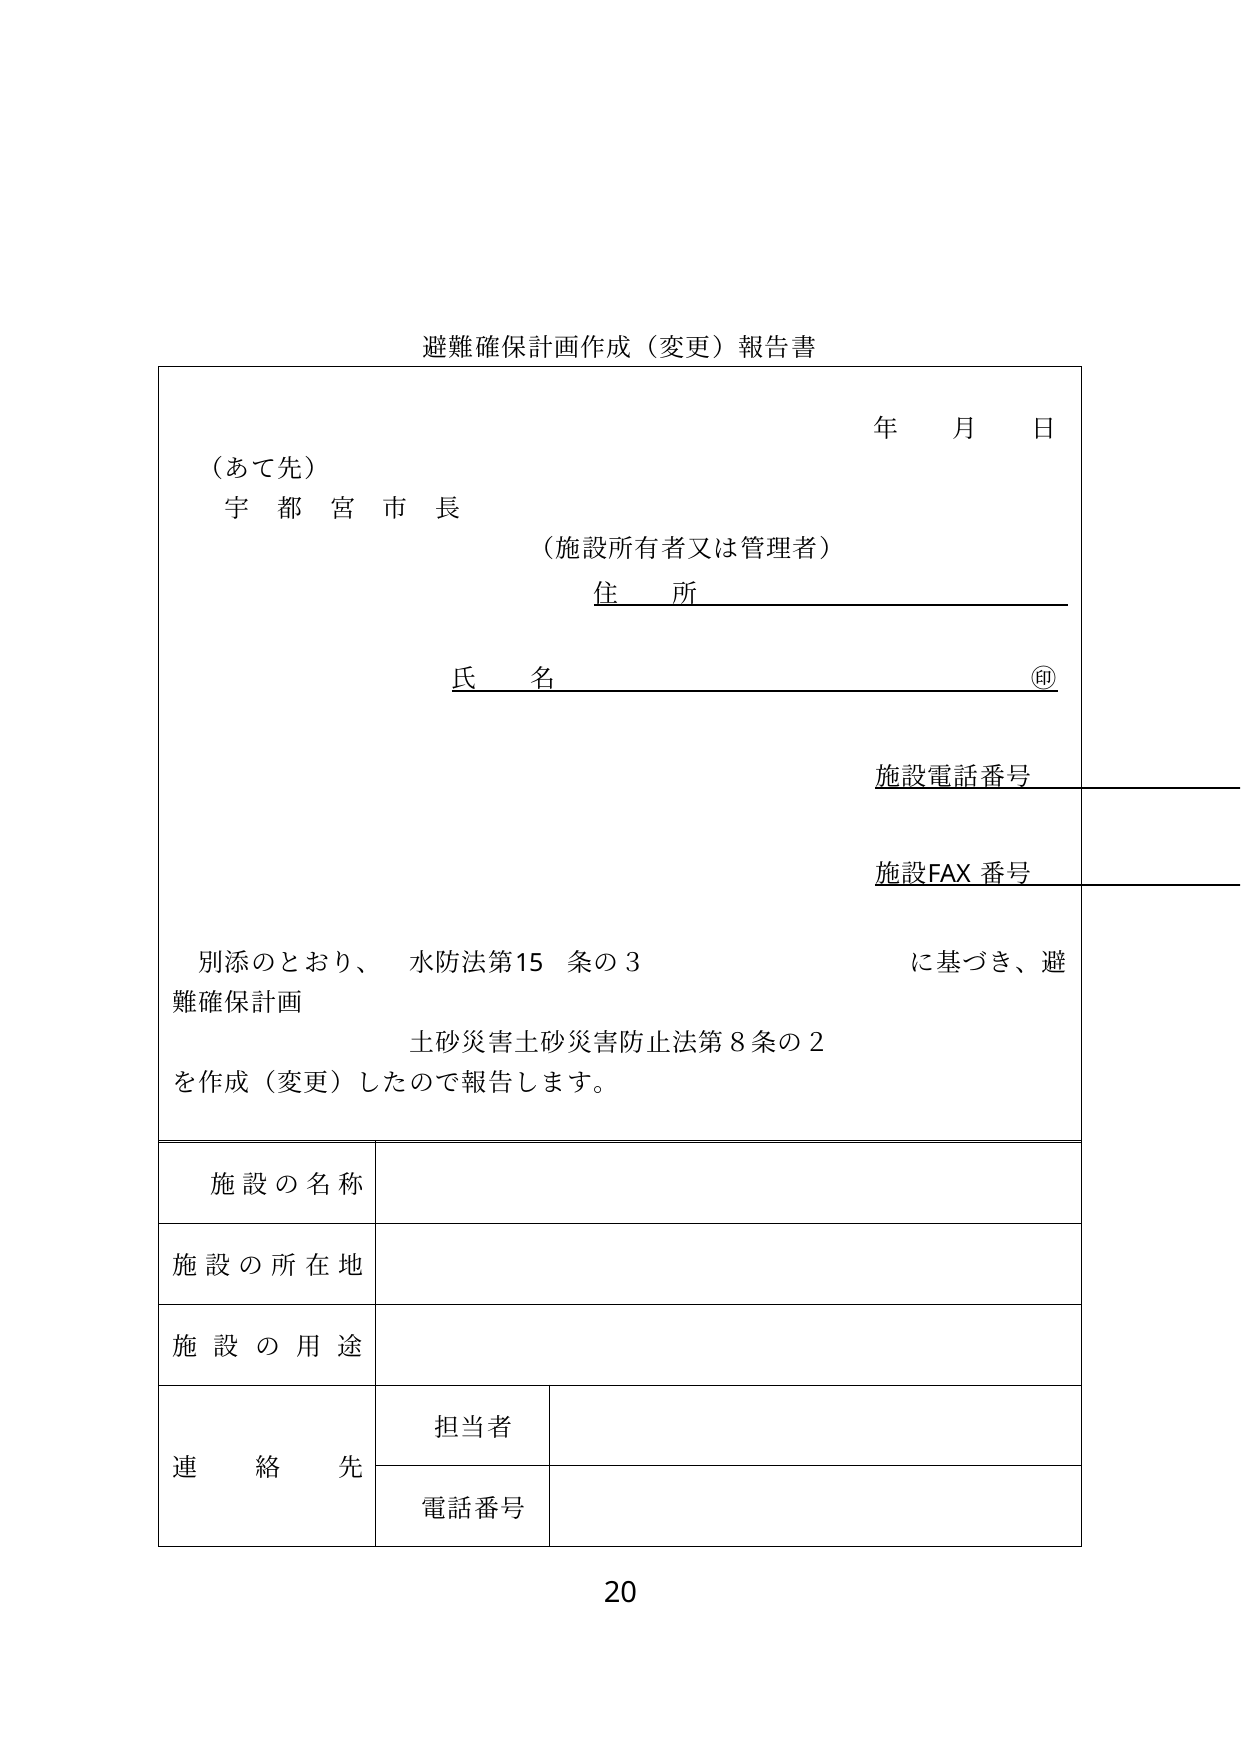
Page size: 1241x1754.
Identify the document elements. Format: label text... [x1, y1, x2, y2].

table_cell [376, 1224, 1081, 1304]
table_cell 連絡先 [159, 1386, 375, 1546]
table_cell 施設の所在地 [159, 1224, 375, 1304]
table_cell [376, 1305, 1081, 1384]
table_header 年 月 日 （あて先） 宇 都 宮 市 長 （施設所有者又は管理者） 住 所 氏 名 ㊞ 施設電話番号 施設FAX番号 別添のとおり、 水防法第15条の３ に基づき、避難確保計画 土砂災害土砂災害防止法第８条の２ を作成（変更）したので報告します。 [159, 367, 1081, 1140]
table_cell 施設の名称 [159, 1143, 375, 1223]
table_cell 施設の用途 [159, 1305, 375, 1384]
text 避難確保計画作成（変更）報告書 [119, 326, 1121, 366]
table_cell [550, 1466, 1081, 1546]
table_cell [550, 1386, 1081, 1465]
table_cell 担当者 [376, 1386, 549, 1465]
table_cell 電話番号 [376, 1466, 549, 1546]
table_cell [376, 1143, 1081, 1223]
